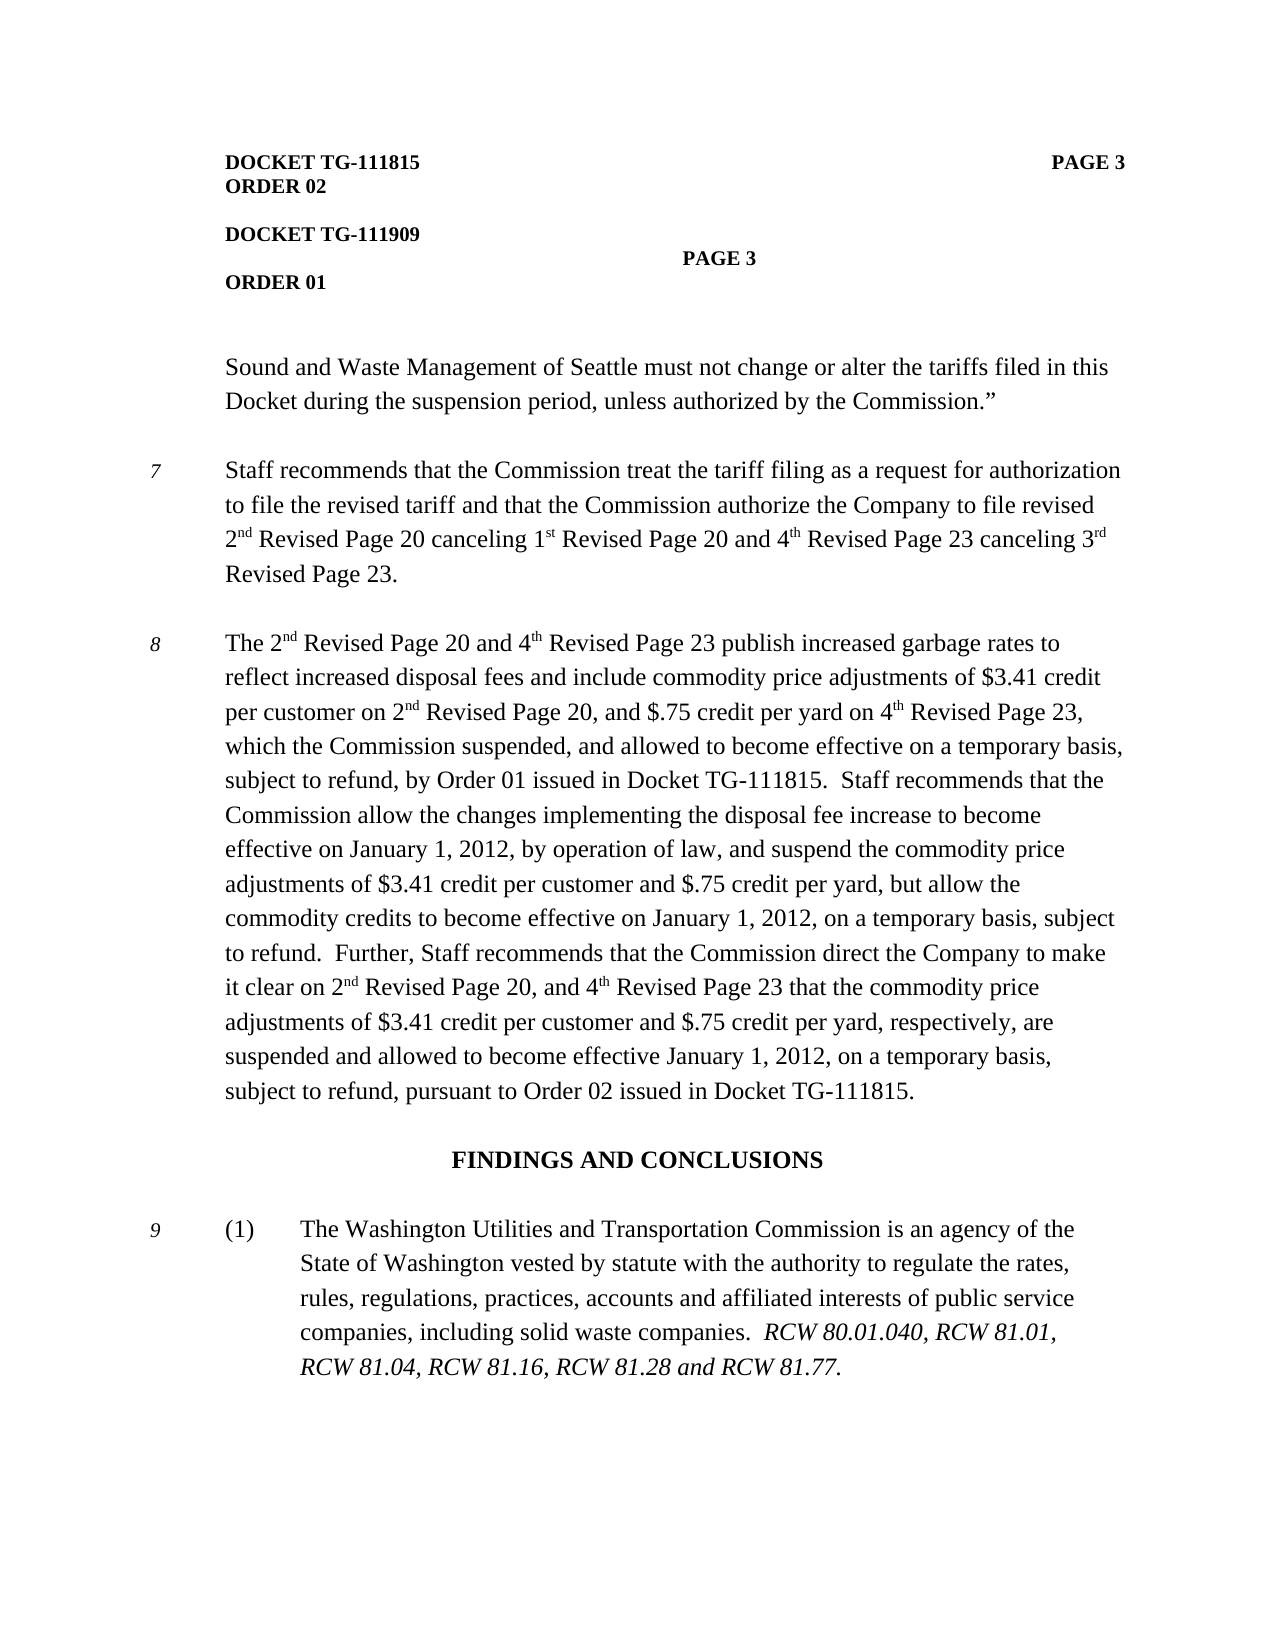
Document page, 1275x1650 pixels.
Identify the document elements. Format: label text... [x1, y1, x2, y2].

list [150, 352, 1125, 415]
text FINDINGS AND CONCLUSIONS [150, 1145, 1125, 1174]
list The 2nd Revised Page 20 and 4th Revised Page 23 publish increased garbage rates to reflect increased disposal fees and include commodity price adjustments of $3.41 credit per customer on 2nd Revised Page 20, and $.75 credit per yard on 4th Revised Page 23, which the Commission suspended, and allowed to become effective on a temporary basis, subject to refund, by Order 01 issued in Docket TG-111815. Staff recommends that the Commission allow the changes implementing the disposal fee increase to become effective on January 1, 2012, by operation of law, and suspend the commodity price adjustments of $3.41 credit per customer and $.75 credit per yard, but allow the commodity credits to become effective on January 1, 2012, on a temporary basis, subject to refund. Further, Staff recommends that the Commission direct the Company to make it clear on 2nd Revised Page 20, and 4th Revised Page 23 that the commodity price adjustments of $3.41 credit per customer and $.75 credit per yard, respectively, are suspended and allowed to become effective January 1, 2012, on a temporary basis, subject to refund, pursuant to Order 02 issued in Docket TG-111815. [150, 628, 1125, 1105]
list (1) The Washington Utilities and Transportation Commission is an agency of the State of Washington vested by statute with the authority to regulate the rates, rules, regulations, practices, accounts and affiliated interests of public service companies, including solid waste companies. RCW 80.01.040, RCW 81.01, RCW 81.04, RCW 81.16, RCW 81.28 and RCW 81.77. [150, 1214, 1125, 1415]
list Staff recommends that the Commission treat the tariff filing as a request for authorization to file the revised tariff and that the Commission authorize the Company to file revised 2nd Revised Page 20 canceling 1st Revised Page 20 and 4th Revised Page 23 canceling 3rd Revised Page 23. [150, 455, 1125, 587]
